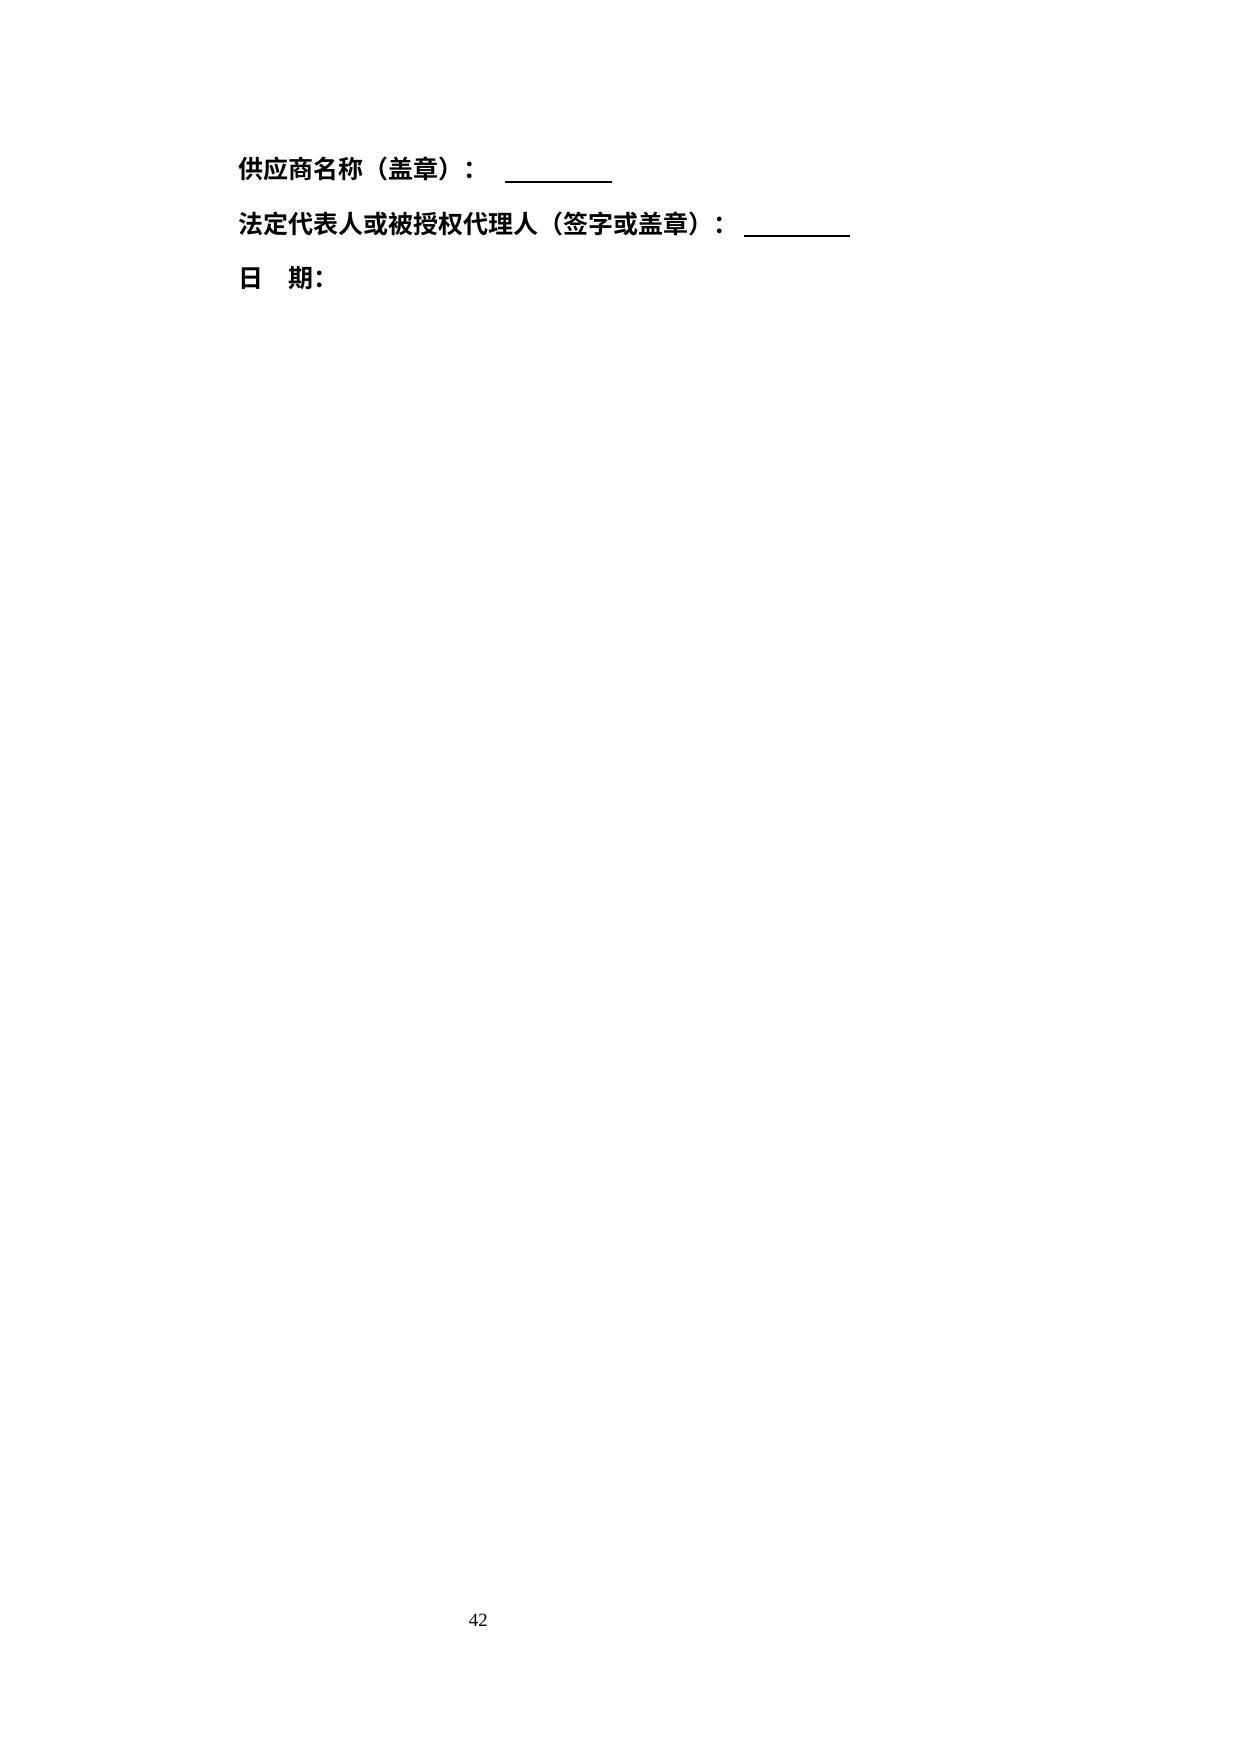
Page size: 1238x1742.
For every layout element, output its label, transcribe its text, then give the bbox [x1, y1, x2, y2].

text 日 期： [188, 259, 1050, 295]
text 供应商名称（盖章）： [188, 150, 1050, 186]
text 法定代表人或被授权代理人（签字或盖章）： [188, 204, 1050, 241]
